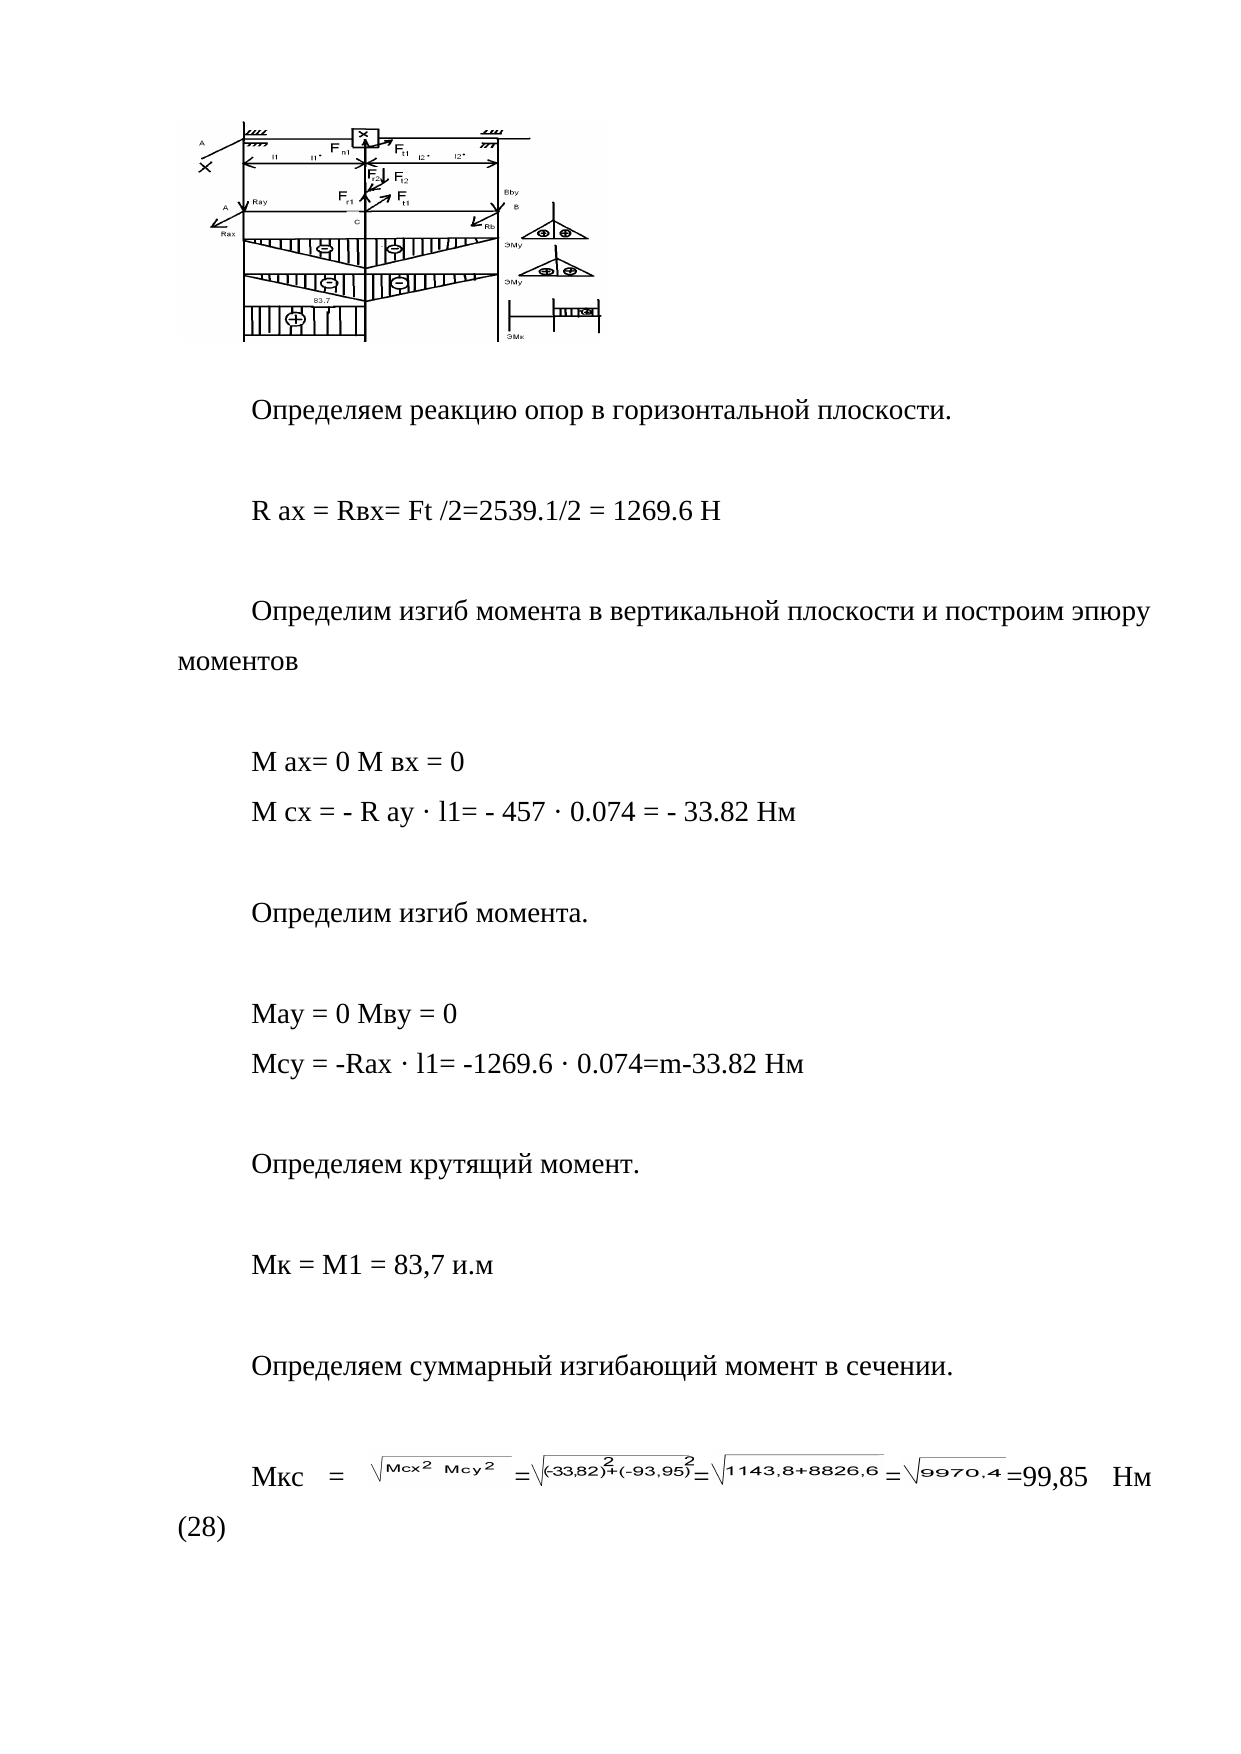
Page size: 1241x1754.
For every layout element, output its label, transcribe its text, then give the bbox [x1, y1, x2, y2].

text Определим изгиб момента. [177, 895, 1152, 929]
text Определим изгиб момента в вертикальной плоскости и построим эпюру моментов [177, 593, 1152, 677]
text Определяем крутящий момент. [177, 1147, 1152, 1180]
picture [177, 118, 607, 342]
text М ах= вх = 0 [177, 744, 1152, 778]
text Определяем реакцию опор в горизонтальной плоскости. [177, 392, 1152, 426]
text Мау = 0 Мву = 0 [177, 996, 1152, 1029]
text R ах = Rвх= Ft /2=2539.1/2 = 1269.6 Н [177, 493, 1152, 526]
text Мсу = -Rax · l1= -1269.6 · 0.074=m-33.82 Нм [177, 1046, 1152, 1079]
picture [709, 1450, 885, 1486]
picture [530, 1451, 694, 1486]
text Мк = М1 = 83,7 и.м [177, 1247, 1152, 1281]
text Определяем суммарный изгибающий момент в сечении. [177, 1348, 1152, 1381]
picture [901, 1456, 1006, 1486]
text М сх = - R ау · l1= - 457 · 0.074 = - 33.82 Hм [177, 794, 1152, 828]
text Мкс = ====99,85 Hм (28) [177, 1448, 1152, 1543]
picture [368, 1448, 514, 1486]
